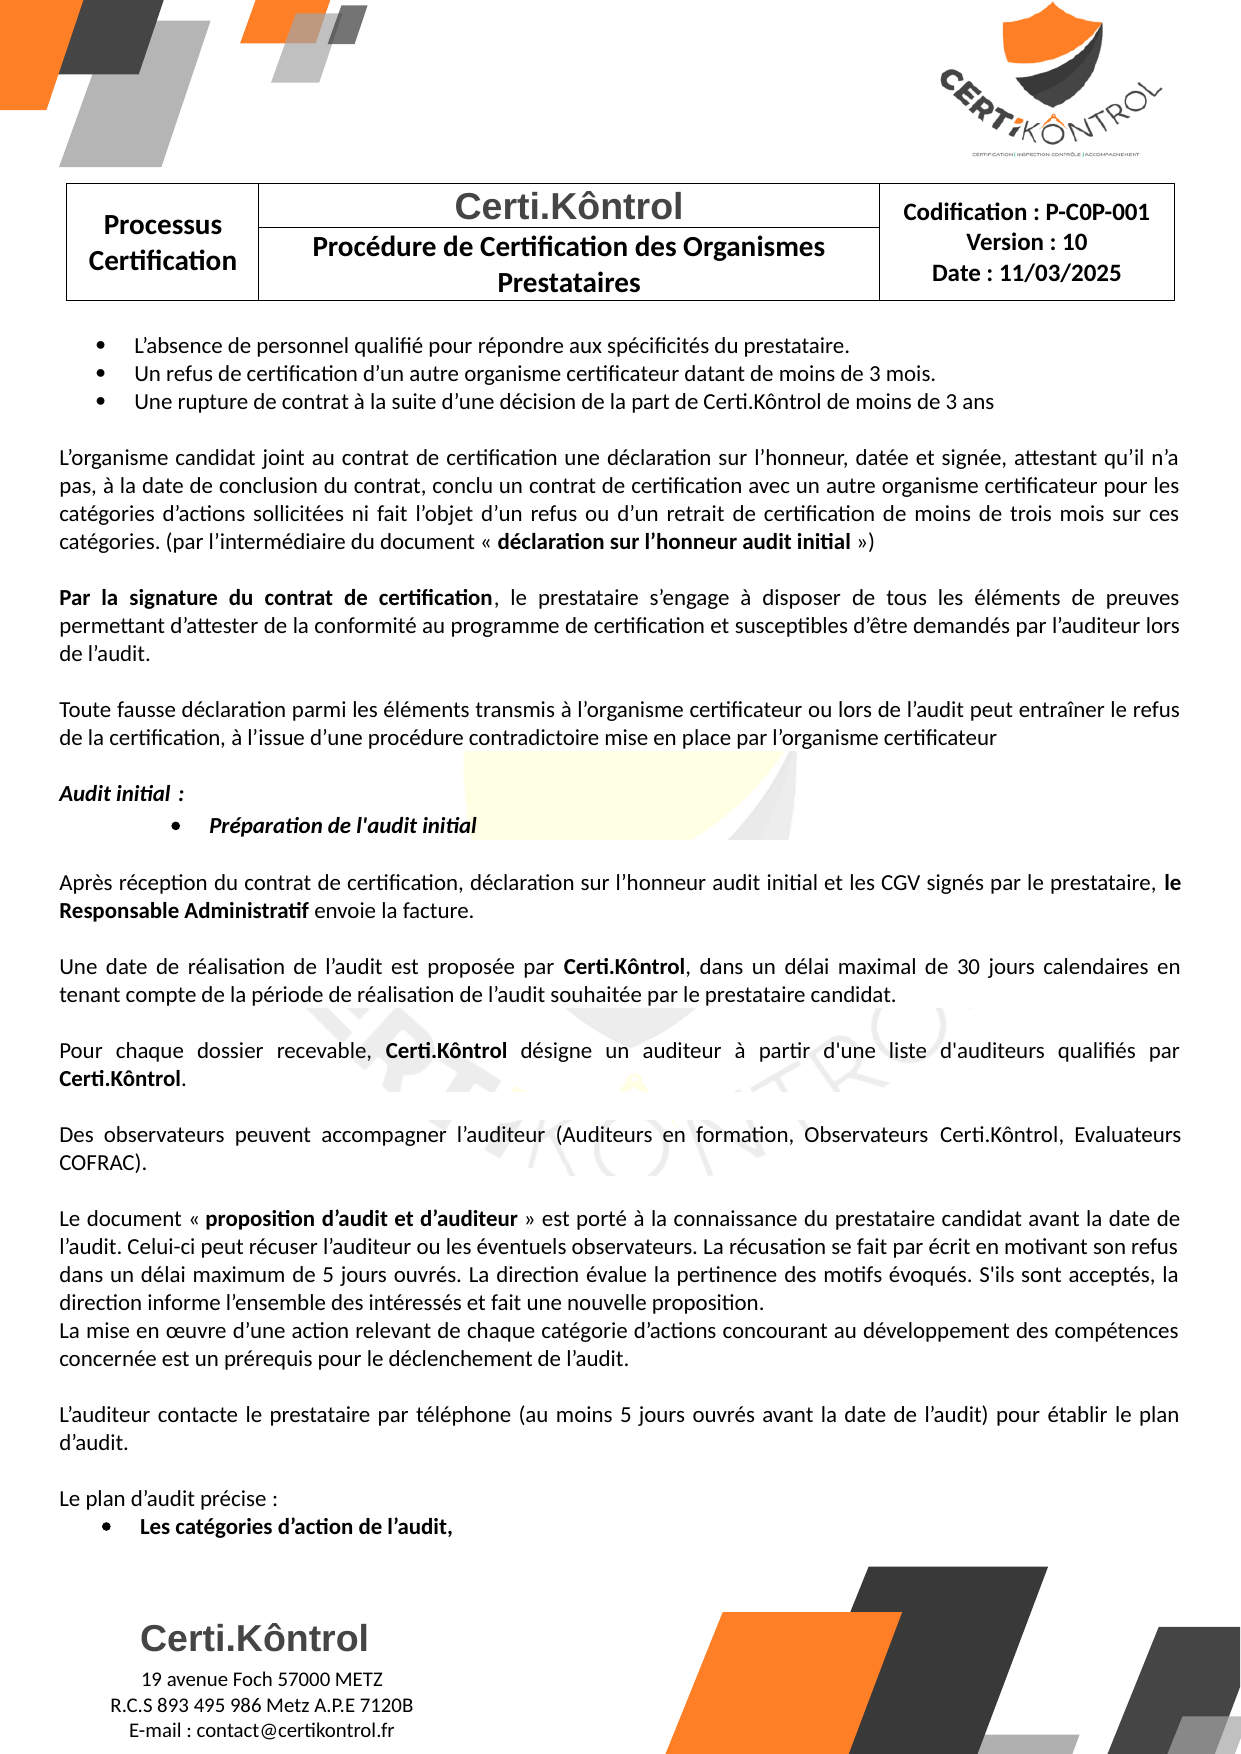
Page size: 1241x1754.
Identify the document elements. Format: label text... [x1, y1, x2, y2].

text L’auditeur contacte le prestataire par téléphone (au moins 5 jours ouvrés avant la date de l’audit) pour établir le plan d’audit. [59, 1400, 1181, 1456]
text Le plan d’audit précise : [59, 1484, 1181, 1512]
text La mise en œuvre d’une action relevant de chaque catégorie d’actions concourant au développement des compétences concernée est un prérequis pour le déclenchement de l’audit. [59, 1316, 1181, 1372]
text Une date de réalisation de l’audit est proposée par Certi.Kôntrol, dans un délai maximal de 30 jours calendaires en tenant compte de la période de réalisation de l’audit souhaitée par le prestataire candidat. [59, 952, 1181, 1008]
list Les catégories d’action de l’audit, [102, 1512, 1181, 1540]
text Audit initial : [59, 779, 1181, 807]
text Des observateurs peuvent accompagner l’auditeur (Auditeurs en formation, Observateurs Certi.Kôntrol, Evaluateurs COFRAC). [59, 1120, 1181, 1176]
subtitle Préparation de l'audit initial [172, 812, 1181, 840]
text Toute fausse déclaration parmi les éléments transmis à l’organisme certificateur ou lors de l’audit peut entraîner le refus de la certification, à l’issue d’une procédure contradictoire mise en place par l’organisme certificateur [59, 695, 1181, 751]
text Pour chaque dossier recevable, Certi.Kôntrol désigne un auditeur à partir d'une liste d'auditeurs qualifiés par Certi.Kôntrol. [59, 1036, 1181, 1092]
list Une rupture de contrat à la suite d’une décision de la part de Certi.Kôntrol de moins de 3 ans [97, 387, 1181, 415]
list L’absence de personnel qualifié pour répondre aux spécificités du prestataire. [97, 331, 1181, 359]
picture [891, 0, 1207, 186]
text Par la signature du contrat de certification, le prestataire s’engage à disposer de tous les éléments de preuves permettant d’attester de la conformité au programme de certification et susceptibles d’être demandés par l’auditeur lors de l’audit. [59, 583, 1181, 667]
text Le document « proposition d’audit et d’auditeur » est porté à la connaissance du prestataire candidat avant la date de l’audit. Celui-ci peut récuser l’auditeur ou les éventuels observateurs. La récusation se fait par écrit en motivant son refus dans un délai maximum de 5 jours ouvrés. La direction évalue la pertinence des motifs évoqués. S'ils sont acceptés, la direction informe l’ensemble des intéressés et fait une nouvelle proposition. [59, 1204, 1181, 1316]
text L’organisme candidat joint au contrat de certification une déclaration sur l’honneur, datée et signée, attestant qu’il n’a pas, à la date de conclusion du contrat, conclu un contrat de certification avec un autre organisme certificateur pour les catégories d’actions sollicitées ni fait l’objet d’un refus ou d’un retrait de certification de moins de trois mois sur ces catégories. (par l’intermédiaire du document « déclaration sur l’honneur audit initial ») [59, 443, 1181, 555]
list Un refus de certification d’un autre organisme certificateur datant de moins de 3 mois. [97, 359, 1181, 387]
text Après réception du contrat de certification, déclaration sur l’honneur audit initial et les CGV signés par le prestataire, le Responsable Administratif envoie la facture. [59, 868, 1181, 924]
